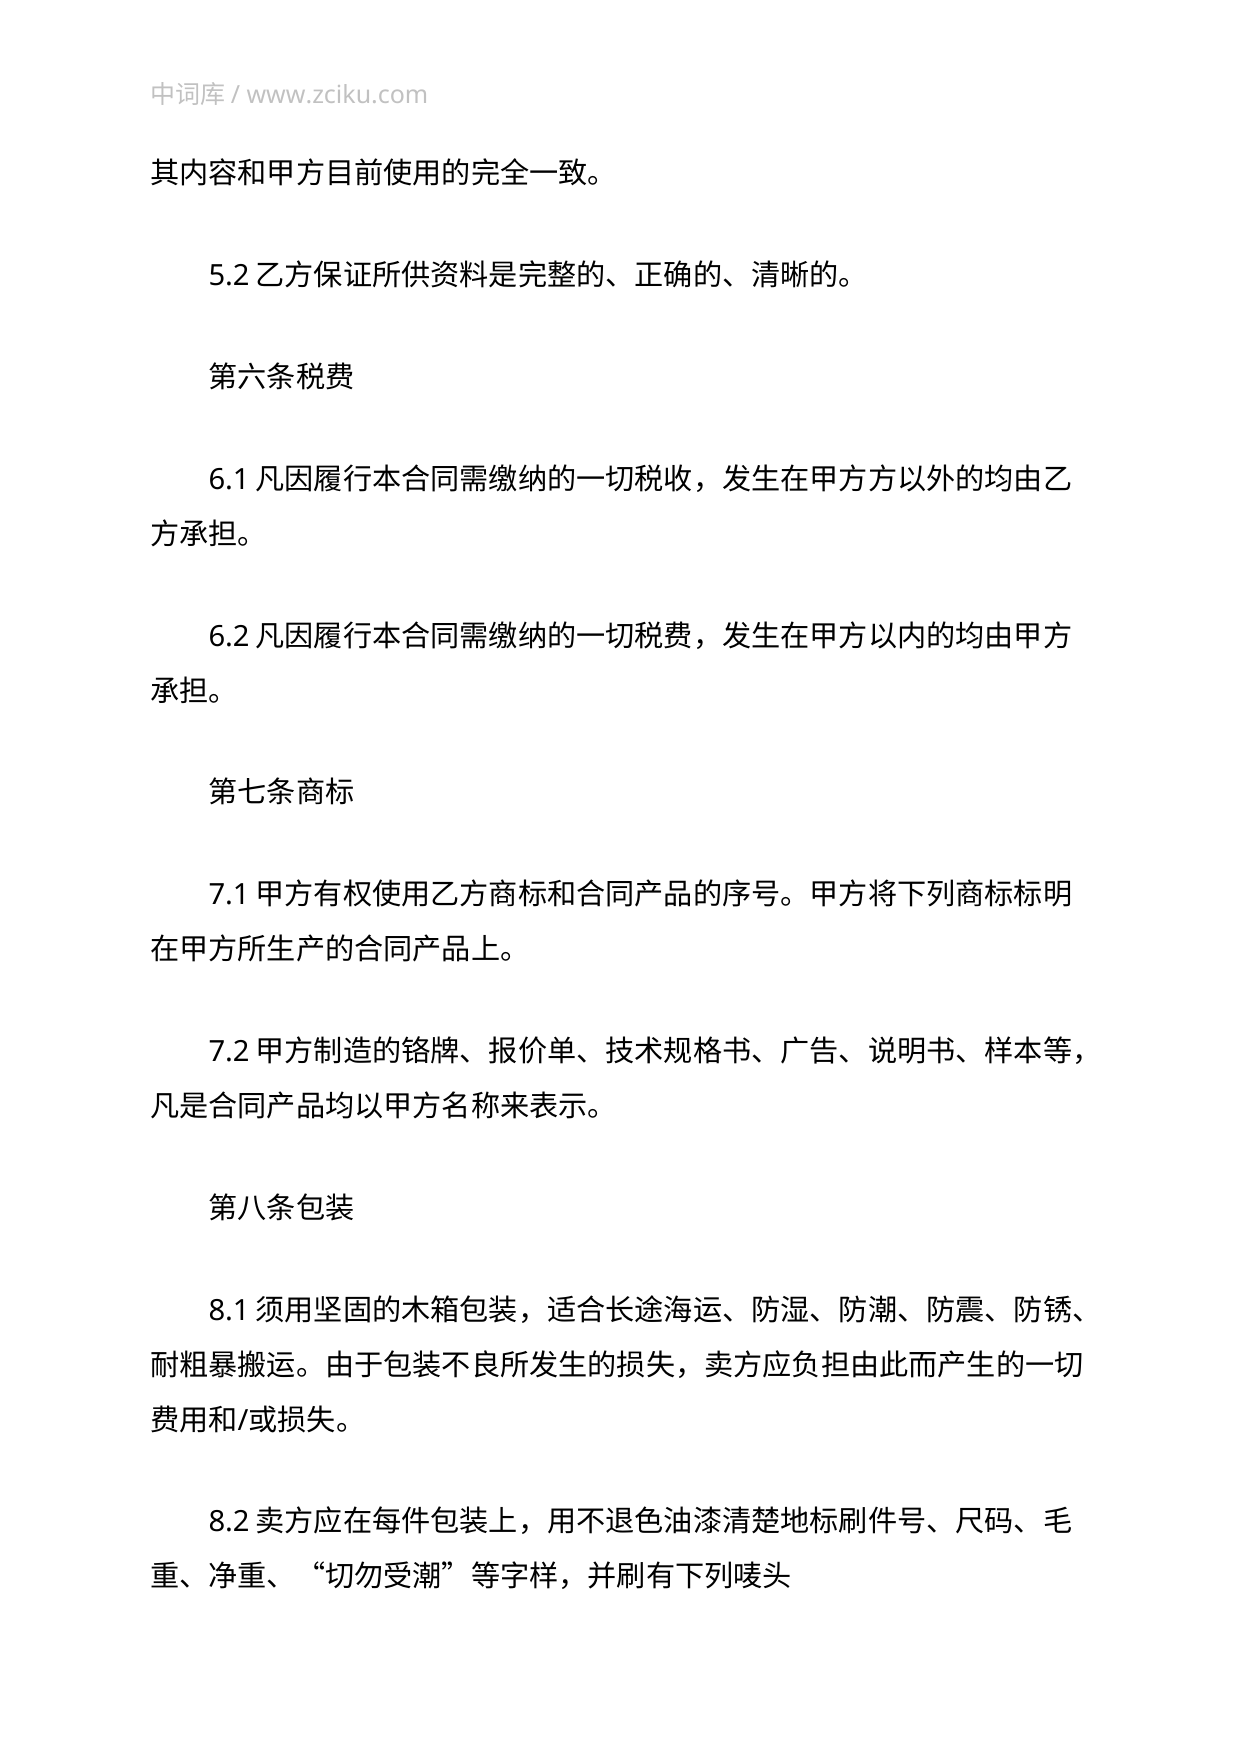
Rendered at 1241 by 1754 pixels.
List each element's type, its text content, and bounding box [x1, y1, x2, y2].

text 8.1须用坚固的木箱包装，适合长途海运、防湿、防潮、防震、防锈、耐粗暴搬运。由于包装不良所发生的损失，卖方应负担由此而产生的一切费用和/或损失。 [150, 1286, 1090, 1438]
text 8.2卖方应在每件包装上，用不退色油漆清楚地标刷件号、尺码、毛重、净重、“切勿受潮”等字样，并刷有下列唛头 [150, 1498, 1090, 1595]
text 7.2甲方制造的铬牌、报价单、技术规格书、广告、说明书、样本等，凡是合同产品均以甲方名称来表示。 [150, 1028, 1090, 1125]
text 6.2凡因履行本合同需缴纳的一切税费，发生在甲方以内的均由甲方承担。 [150, 612, 1090, 709]
text 第七条商标 [150, 769, 1090, 811]
text 第六条税费 [150, 354, 1090, 396]
text 6.1凡因履行本合同需缴纳的一切税收，发生在甲方方以外的均由乙方承担。 [150, 456, 1090, 553]
text 5.2乙方保证所供资料是完整的、正确的、清晰的。 [150, 252, 1090, 294]
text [150, 150, 1090, 192]
text 7.1甲方有权使用乙方商标和合同产品的序号。甲方将下列商标标明在甲方所生产的合同产品上。 [150, 871, 1090, 968]
text 第八条包装 [150, 1184, 1090, 1227]
